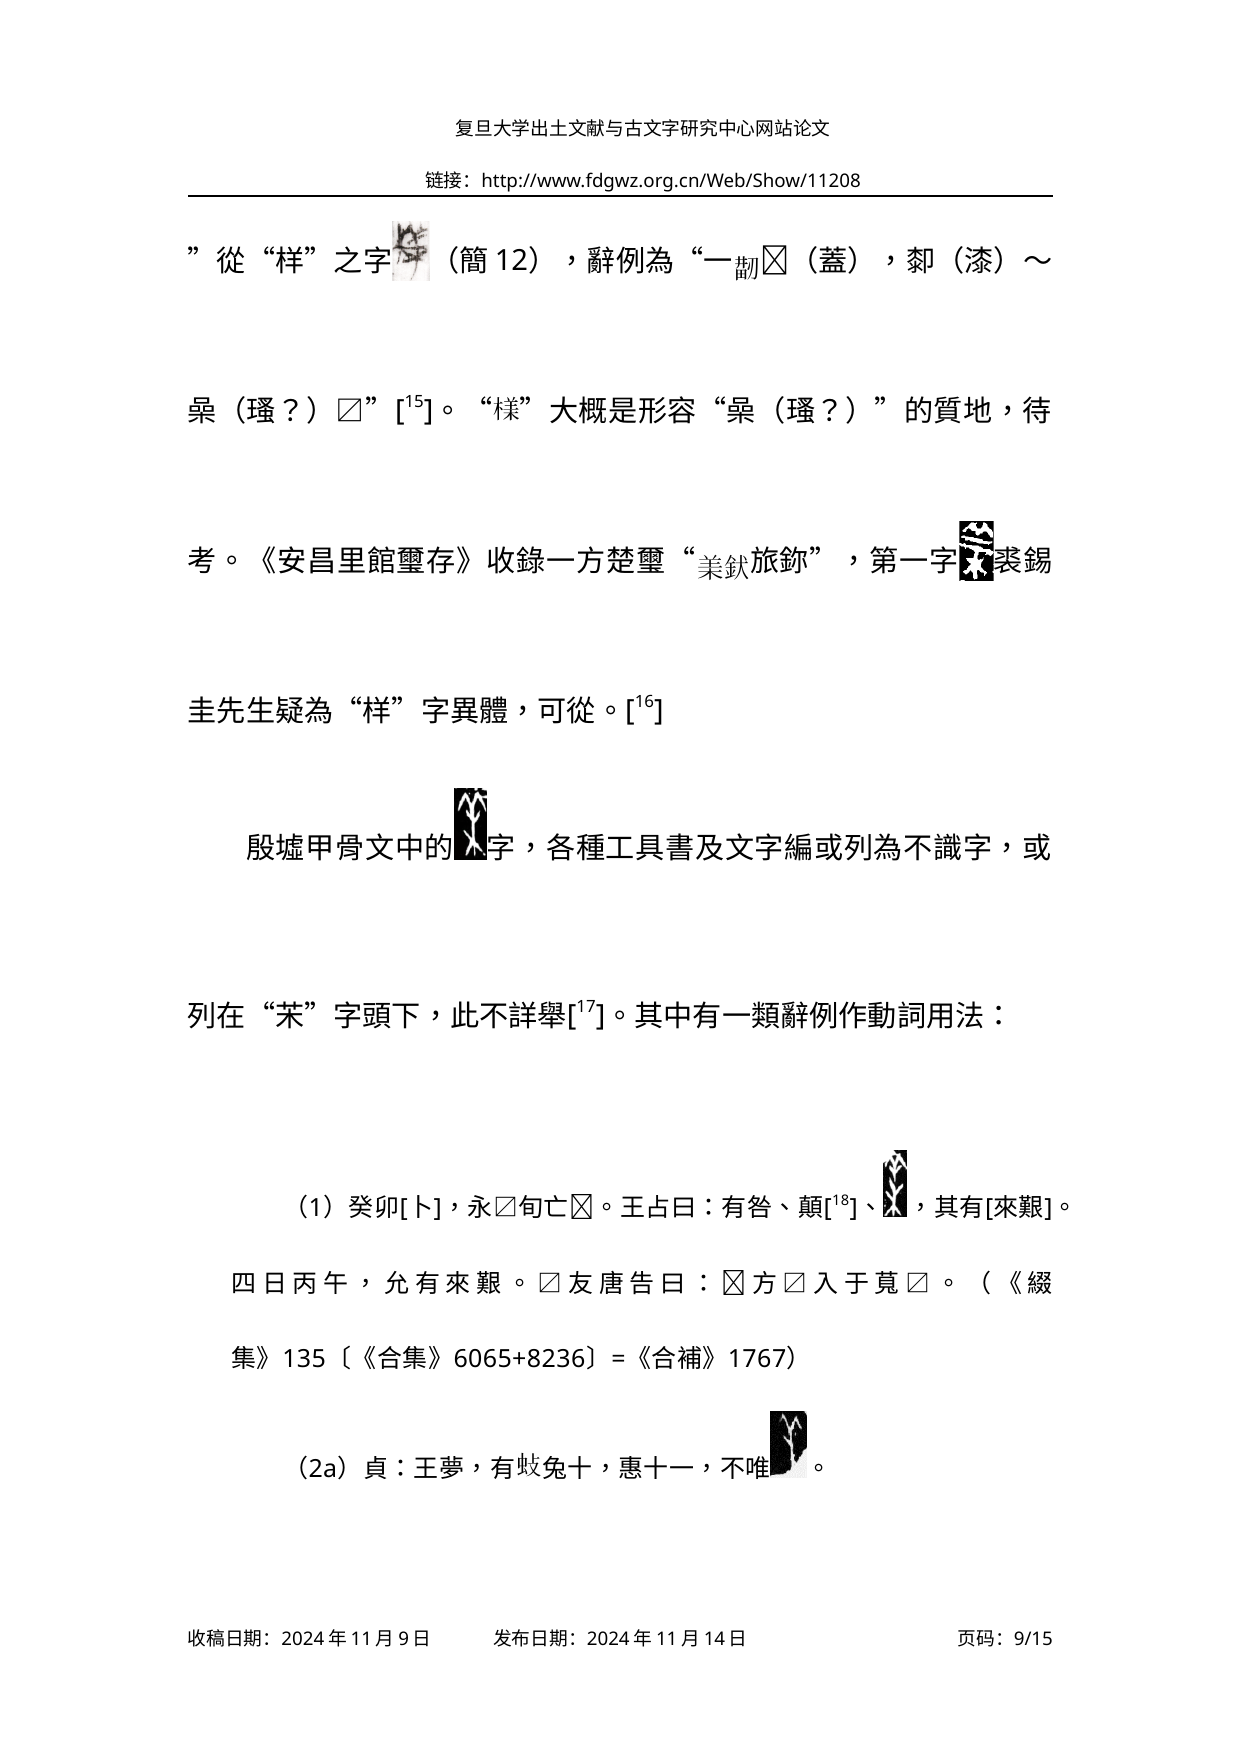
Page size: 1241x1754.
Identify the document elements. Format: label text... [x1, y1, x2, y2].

text （2a）貞：王夢，有兔十，惠十一，不唯。 [231, 1411, 1053, 1486]
picture [733, 254, 760, 282]
picture [883, 1150, 907, 1217]
picture [515, 1451, 542, 1478]
picture [696, 554, 750, 581]
picture [392, 221, 430, 281]
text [187, 222, 1053, 747]
picture [492, 395, 520, 422]
text 殷墟甲骨文中的字，各種工具書及文字編或列為不識字，或列在“㭉”字頭下，此不詳舉[]。其中有一類辭例作動詞用法： [187, 789, 1053, 1052]
picture [770, 1411, 807, 1478]
picture [454, 788, 487, 860]
text （1）癸卯[卜]，永〼旬亡𡆥。王占曰：有咎、顛[]、，其有[來艱]。四日丙午，允有來艱。〼友唐告曰：𢀛方〼入于萈〼。（《綴集》135〔《合集》6065+8236〕=《合補》1767） [231, 1150, 1053, 1375]
